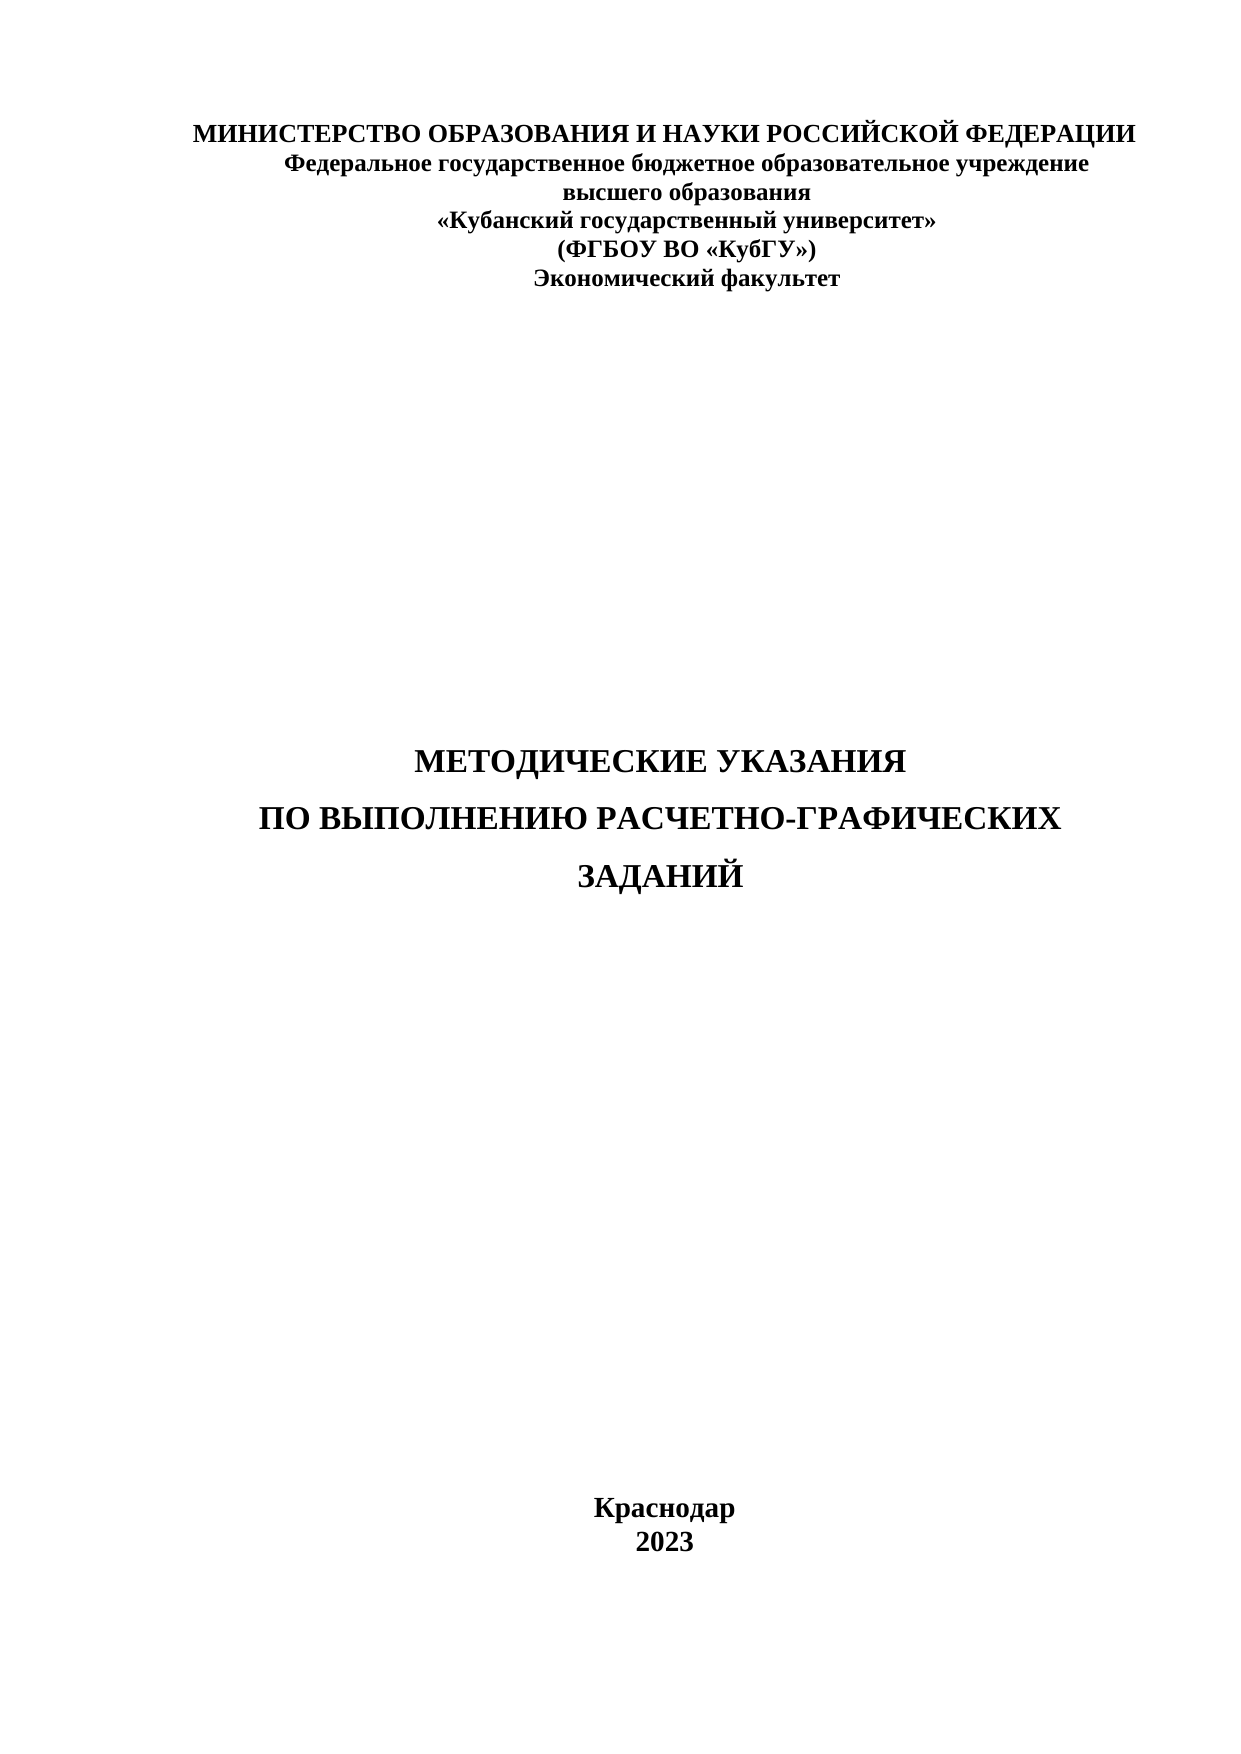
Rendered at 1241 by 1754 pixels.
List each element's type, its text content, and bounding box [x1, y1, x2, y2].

text Экономический факультет [177, 263, 1152, 292]
text «Кубанский государственный университет» [177, 206, 1152, 234]
text 2023 [177, 1524, 1152, 1557]
text Краснодар [177, 1490, 1152, 1524]
text МИНИСТЕРСТВО ОБРАЗОВАНИЯ И НАУКИ РОССИЙСКОЙ ФЕДЕРАЦИИ [177, 118, 1152, 148]
text Федеральное государственное бюджетное образовательное учреждение [177, 148, 1152, 177]
text (ФГБОУ ВО «КубГУ») [177, 234, 1152, 263]
text высшего образования [177, 177, 1152, 206]
text МЕТОДИЧЕСКИЕ УКАЗАНИЯ ПО ВЫПОЛНЕНИЮ РАСЧЕТНО-ГРАФИЧЕСКИХ ЗАДАНИЙ [177, 741, 1152, 936]
